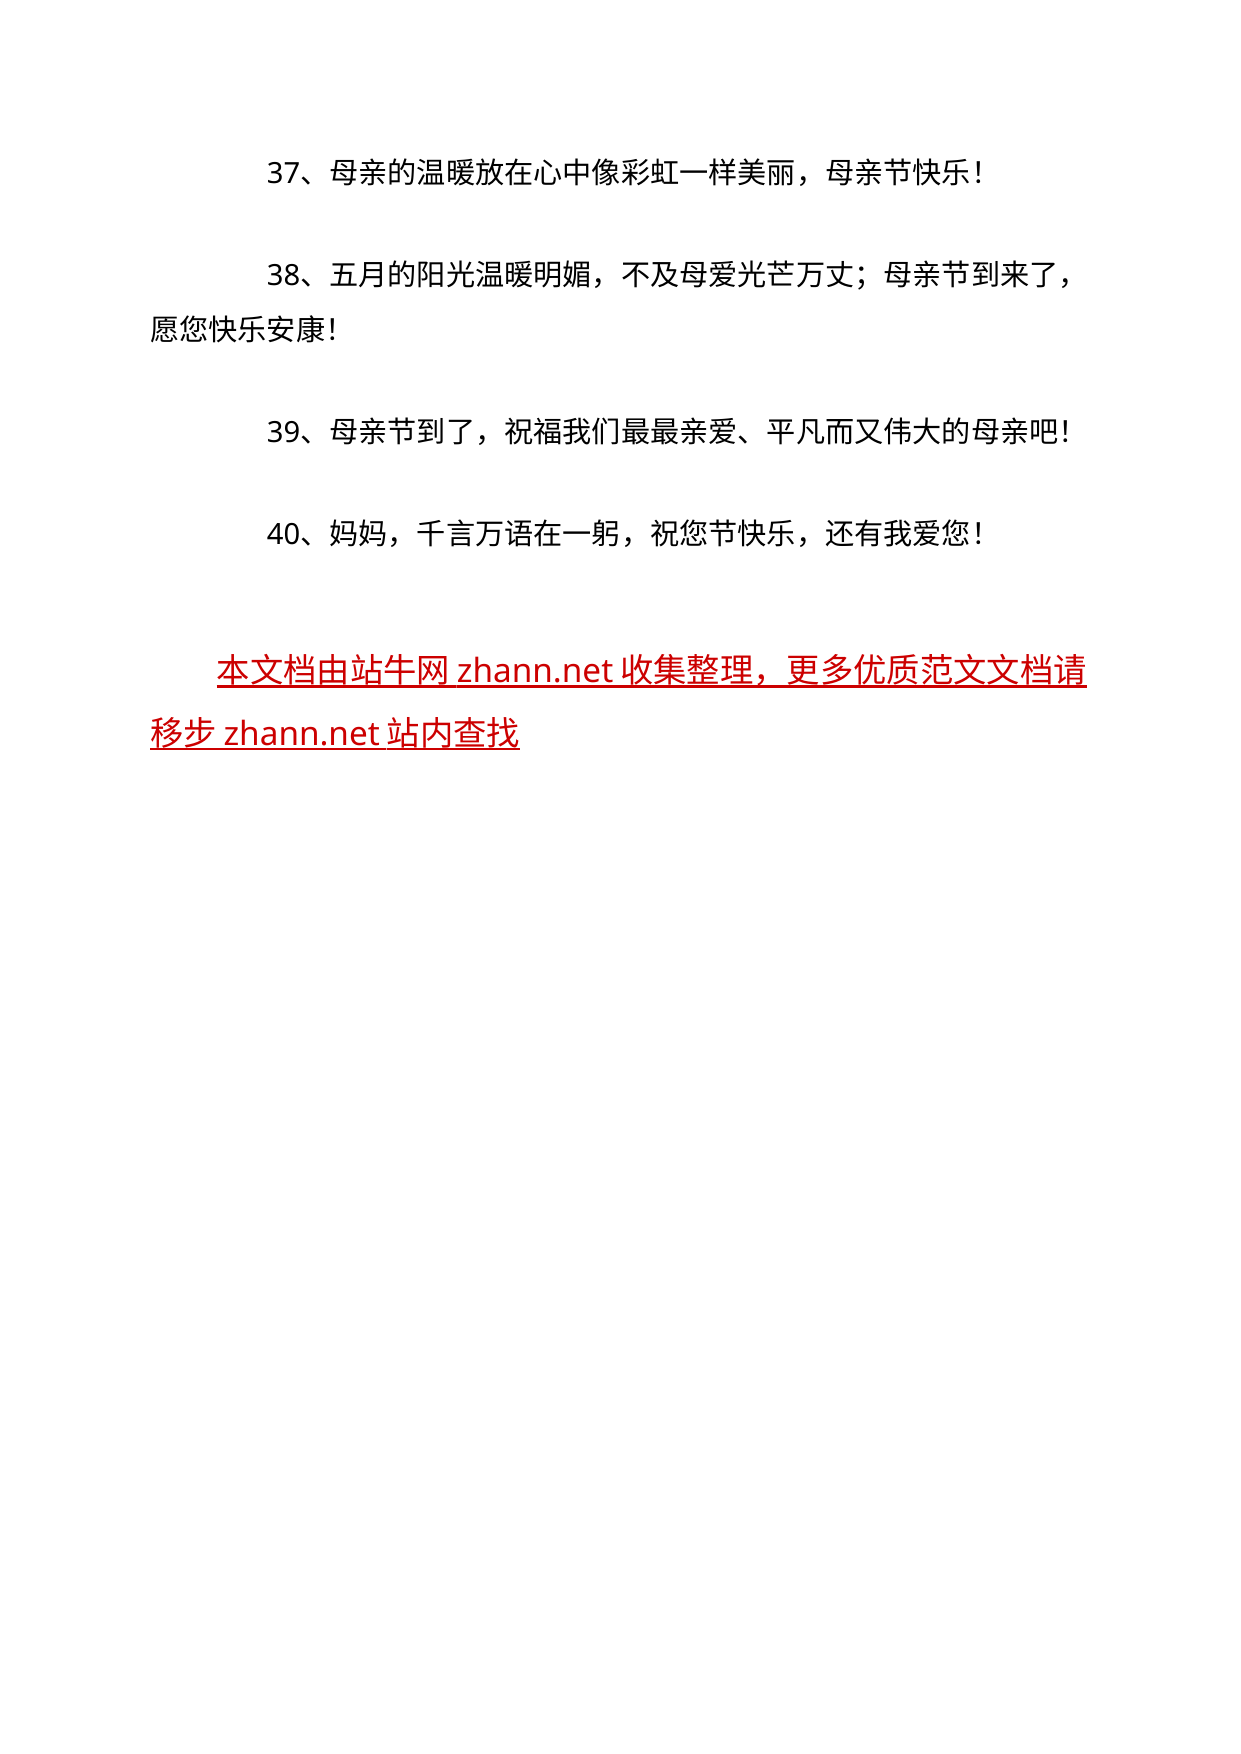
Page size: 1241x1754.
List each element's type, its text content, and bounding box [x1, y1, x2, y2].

text 40、妈妈，千言万语在一躬，祝您节快乐，还有我爱您！ [150, 511, 1090, 553]
text 37、母亲的温暖放在心中像彩虹一样美丽，母亲节快乐！ [150, 150, 1090, 192]
text 本文档由站牛网zhann.net收集整理，更多优质范文文档请移步zhann.net站内查找 [150, 644, 1090, 755]
text 39、母亲节到了，祝福我们最最亲爱、平凡而又伟大的母亲吧！ [150, 409, 1090, 451]
text 38、五月的阳光温暖明媚，不及母爱光芒万丈；母亲节到来了，愿您快乐安康！ [150, 252, 1090, 349]
